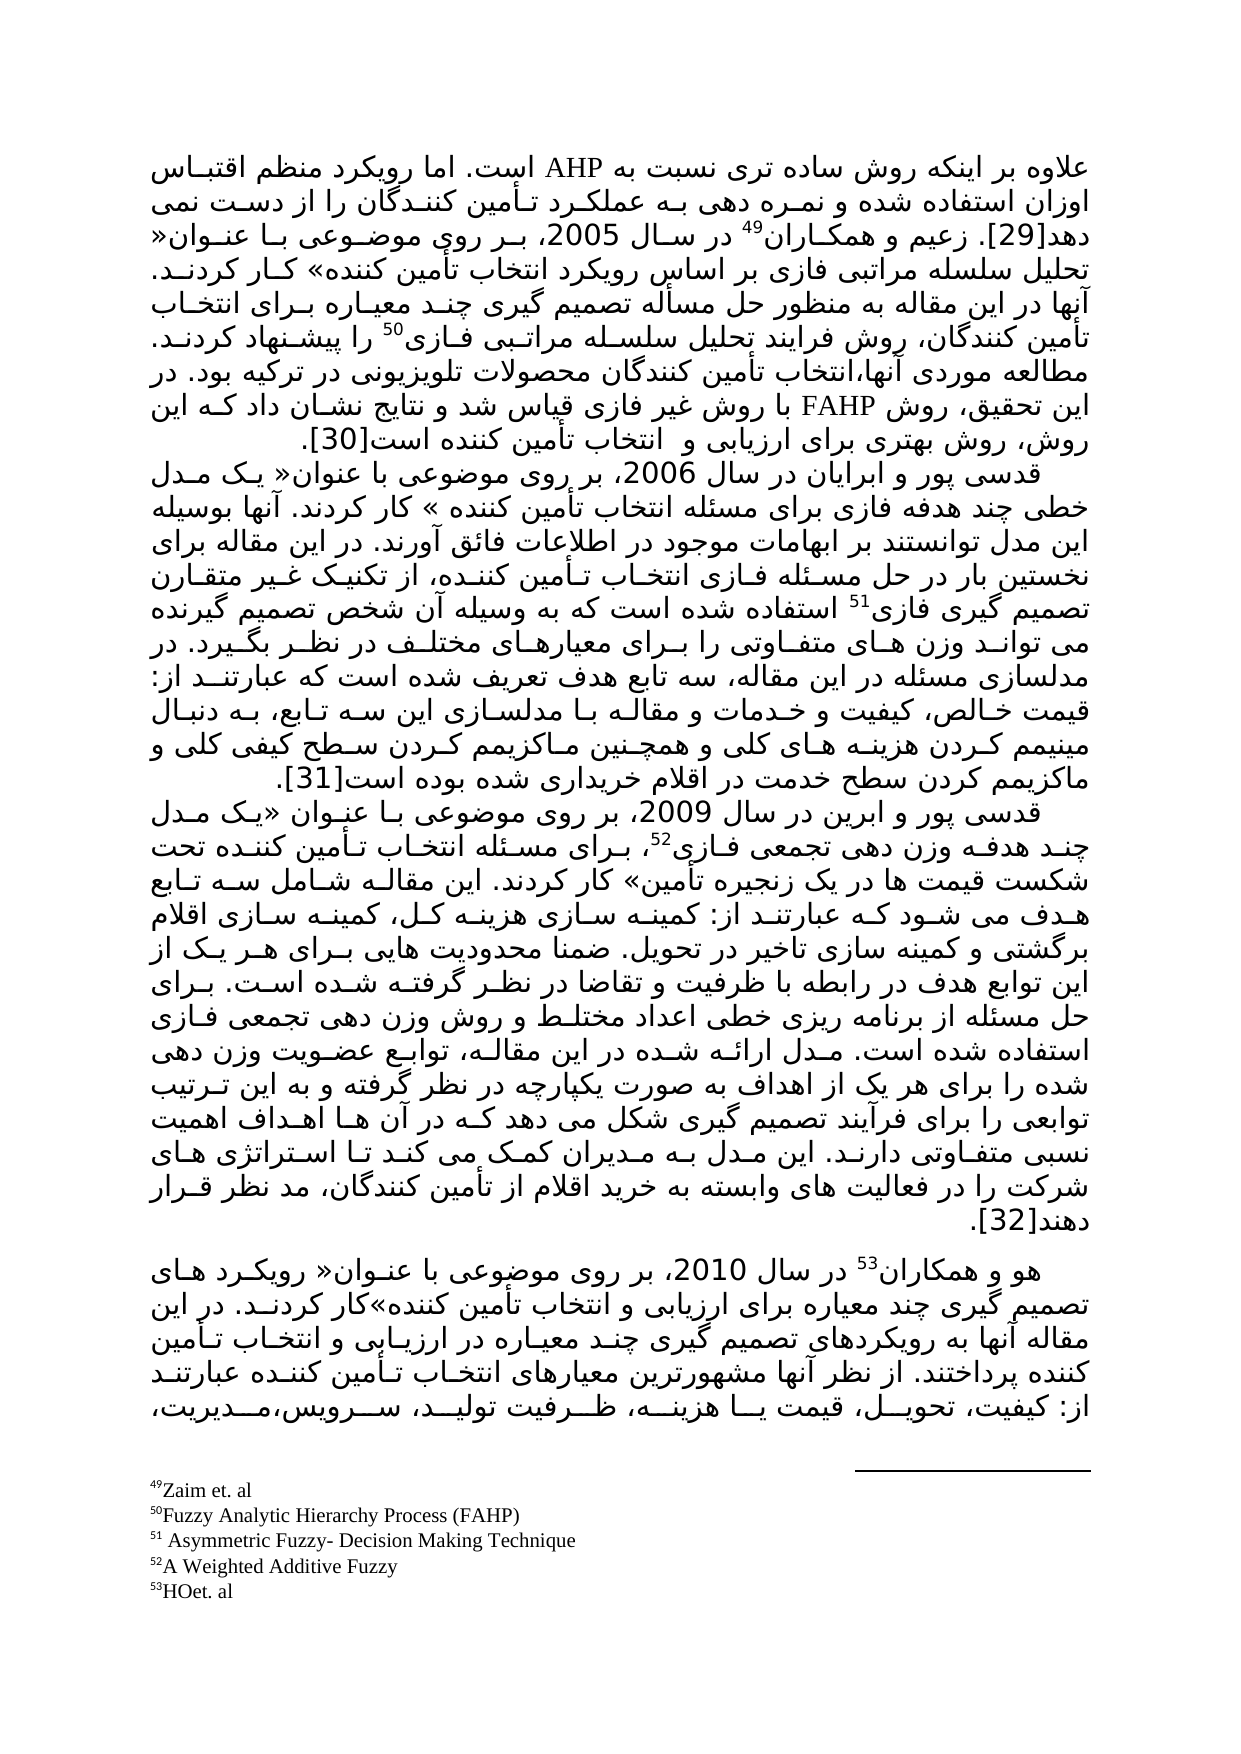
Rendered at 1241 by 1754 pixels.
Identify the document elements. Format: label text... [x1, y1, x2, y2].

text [150, 1254, 1090, 1423]
list قدسی پور و ابرین در سال 2009، بر روی موضوعی با عنوان «یک مدل چند هدفه وزن دهی تجمعی فازی، برای مسئله انتخاب تأمین کننده تحت شکست قیمت ها در یک زنجیره تأمین» کار کردند. این مقاله شامل سه تابع هدف می شود که عبارتند از: کمینه سازی هزینه کل، کمینه سازی اقلام برگشتی و کمینه سازی تاخیر در تحویل. ضمنا محدودیت هایی برای هر یک از این توابع هدف در رابطه با ظرفیت و تقاضا در نظر گرفته شده است. برای حل مسئله از برنامه ریزی خطی اعداد مختلط و روش وزن دهی تجمعی فازی استفاده شده است. مدل ارائه شده در این مقاله، توابع عضویت وزن دهی شده را برای هر یک از اهداف به صورت یکپارچه در نظر گرفته و به این ترتیب توابعی را برای فرآیند تصمیم گیری شکل می دهد که در آن ها اهداف اهمیت نسبی متفاوتی دارند. این مدل به مدیران کمک می کند تا استراتژی های شرکت را در فعالیت های وابسته به خرید اقلام از تأمین کنندگان، مد نظر قرار دهند[32]. [150, 796, 1090, 1237]
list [150, 150, 1090, 456]
list قدسی پور و ابرایان در سال 2006، بر روی موضوعی با عنوان« یک مدل خطی چند هدفه فازی برای مسئله انتخاب تأمین کننده » کار کردند. آنها بوسیله این مدل توانستند بر ابهامات موجود در اطلاعات فائق آورند. در این مقاله برای نخستین بار در حل مسئله فازی انتخاب تأمین کننده، از تکنیک غیر متقارن تصمیم گیری فازی استفاده شده است که به وسیله آن شخص تصمیم گیرنده می تواند وزن های متفاوتی را برای معیارهای مختلف در نظر بگیرد. در مدلسازی مسئله در این مقاله، سه تابع هدف تعریف شده است که عبارتند از: قیمت خالص، کیفیت و خدمات و مقاله با مدلسازی این سه تابع، به دنبال مینیمم کردن هزینه های کلی و همچنین ماکزیمم کردن سطح کیفی کلی و ماکزیمم کردن سطح خدمت در اقلام خریداری شده بوده است[31]. [150, 456, 1090, 796]
